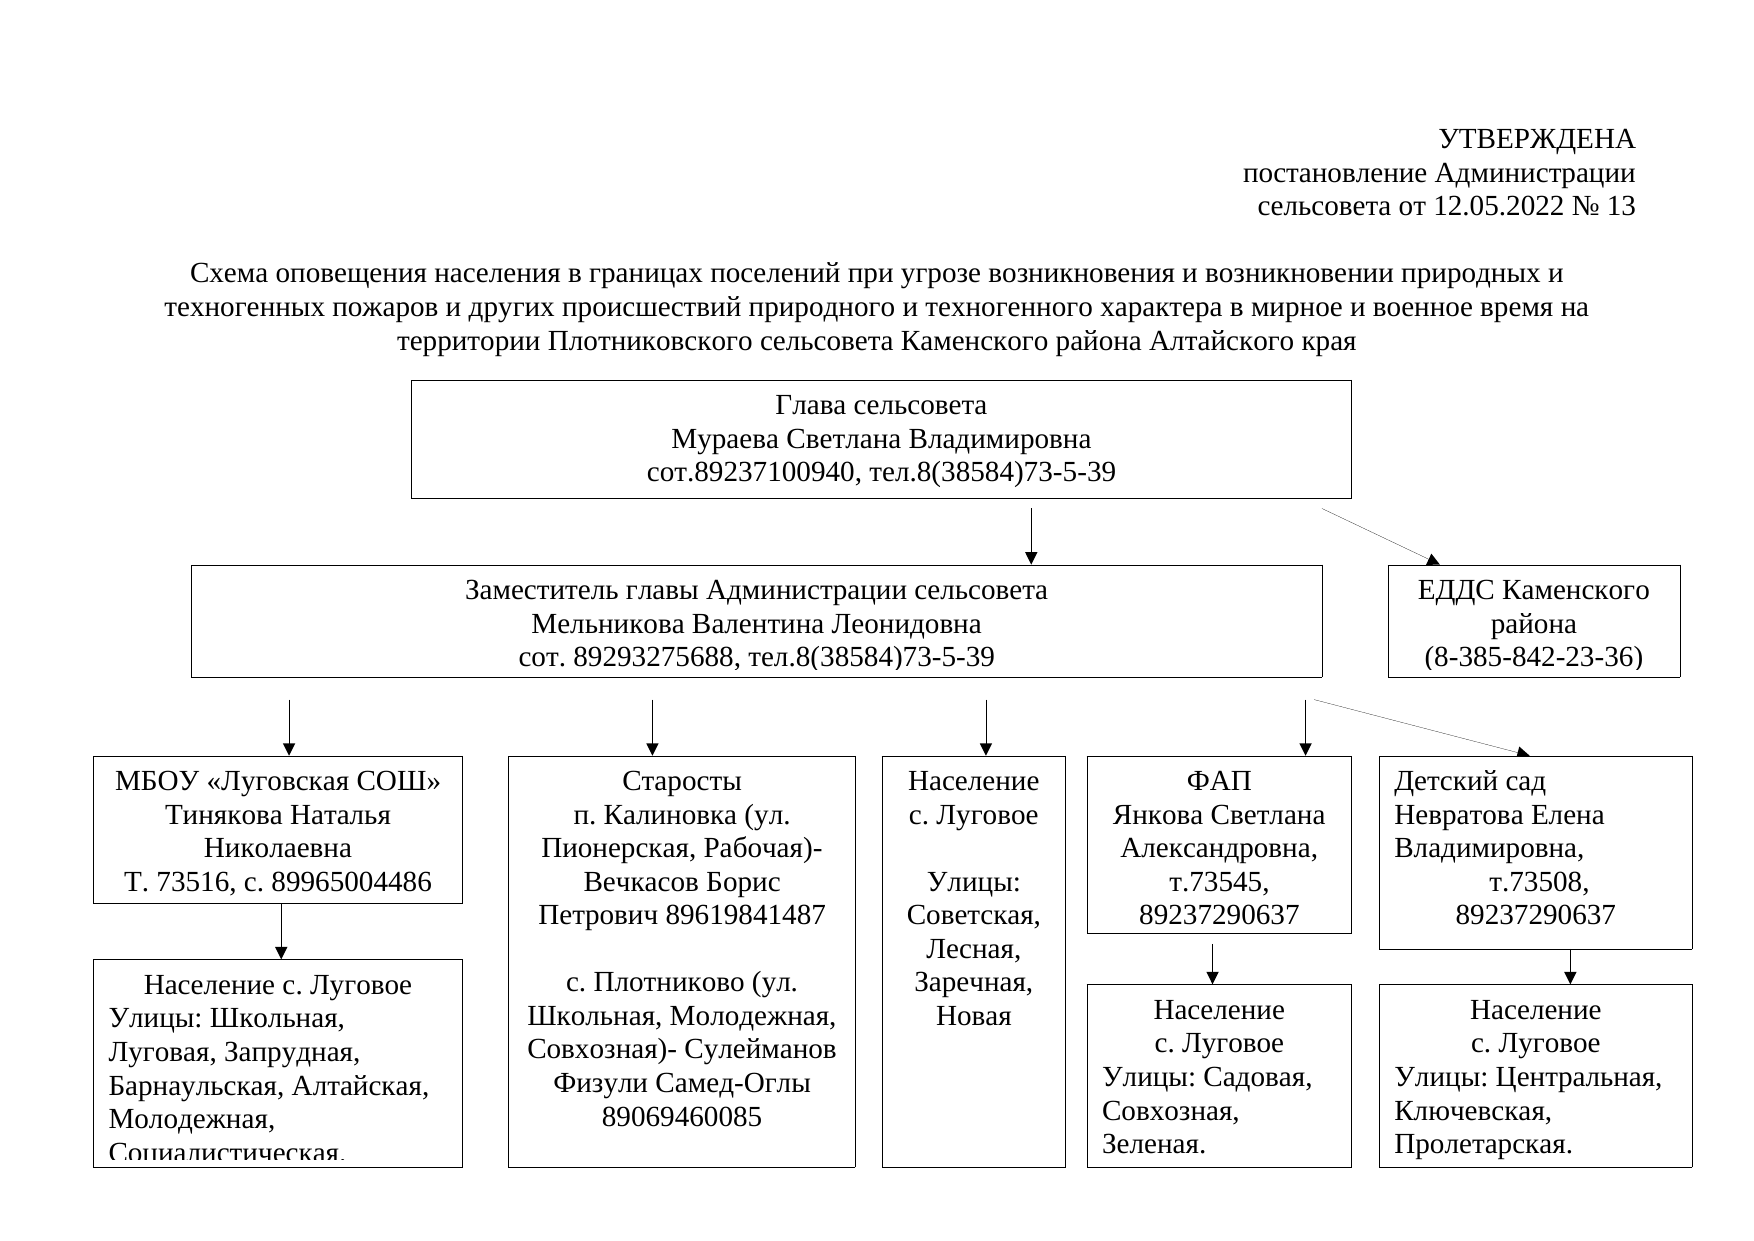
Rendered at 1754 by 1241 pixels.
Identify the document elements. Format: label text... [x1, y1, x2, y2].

text сельсовета от 12.05.2022 № 13 [118, 188, 1636, 222]
text постановление Администрации [118, 155, 1636, 188]
text УТВЕРЖДЕНА [118, 121, 1636, 155]
text Схема оповещения населения в границах поселений при угрозе возникновения и возникновении природных и техногенных пожаров и других происшествий природного и техногенного характера в мирное и военное время на территории Плотниковского сельсовета Каменского района Алтайского края [118, 256, 1636, 356]
